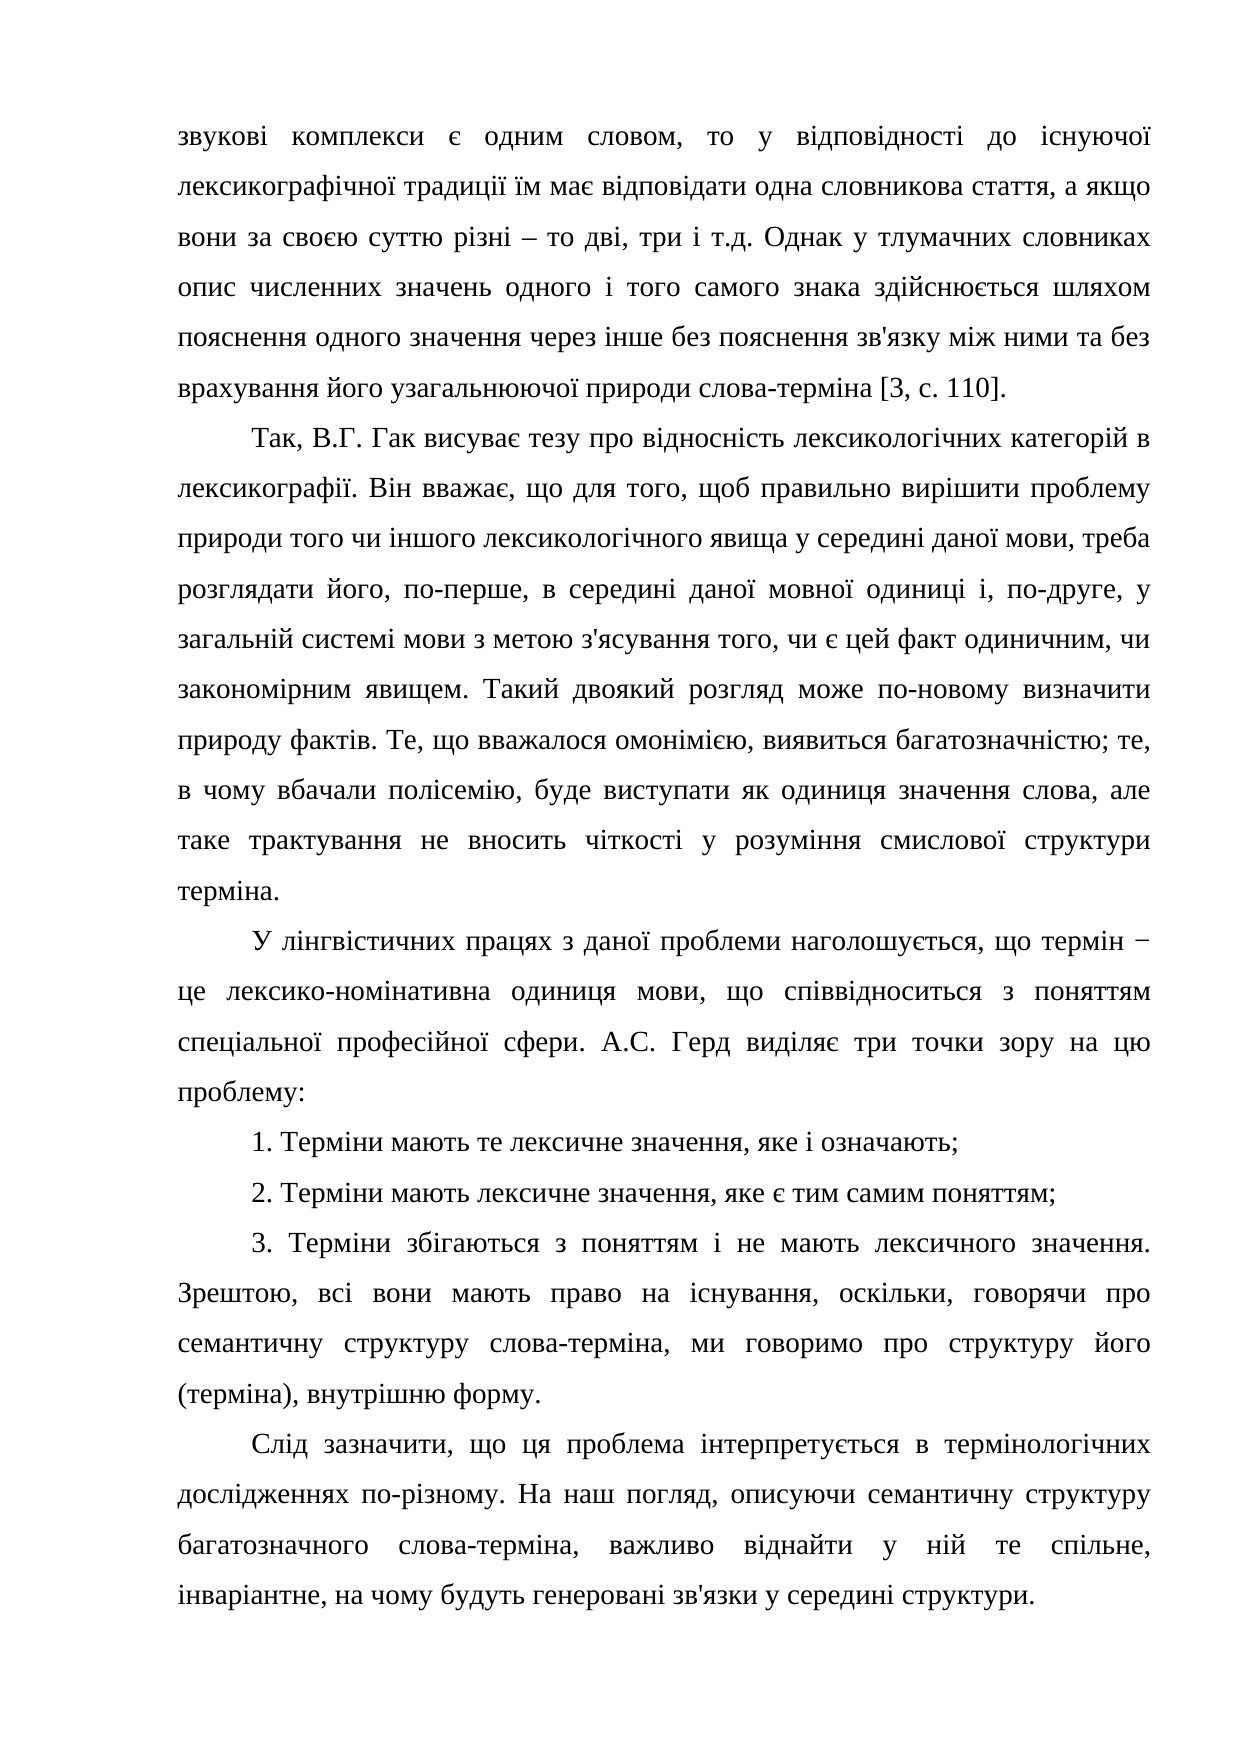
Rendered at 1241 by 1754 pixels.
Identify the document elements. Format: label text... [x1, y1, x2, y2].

text Так, В.Г. Гак висуває тезу про відносність лексикологічних категорій в лексикографії. Він вважає, що для того, щоб правильно вирішити проблему природи того чи іншого лексикологічного явища у середині даної мови, треба розглядати його, по-перше, в середині даної мовної одиниці і, по-друге, у загальній системі мови з метою з'ясування того, чи є цей факт одиничним, чи закономірним явищем. Такий двоякий розгляд може по-новому визначити природу фактів. Те, що вважалося омонімією, виявиться багатозначністю; те, в чому вбачали полісемію, буде виступати як одиниця значення слова, але таке трактування не вносить чіткості у розуміння смислової структури терміна. [177, 420, 1152, 906]
text 2. Терміни мають лексичне значення, яке є тим самим поняттям; [177, 1175, 1152, 1208]
text 1. Терміни мають те лексичне значення, яке і означають; [177, 1124, 1152, 1158]
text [177, 118, 1152, 403]
text У лінгвістичних працях з даної проблеми наголошується, що термін − це лексико-номінативна одиниця мови, що співвідноситься з поняттям спеціальної професійної сфери. А.С. Герд виділяє три точки зору на цю проблему: [177, 923, 1152, 1108]
text Слід зазначити, що ця проблема інтерпретується в термінологічних дослідженнях по-різному. На наш погляд, описуючи семантичну структуру багатозначного слова-терміна, важливо віднайти у ній те спільне, інваріантне, на чому будуть генеровані зв'язки у середині структури. [177, 1426, 1152, 1611]
text 3. Терміни збігаються з поняттям і не мають лексичного значення. Зрештою, всі вони мають право на існування, оскільки, говорячи про семантичну структуру слова-терміна, ми говоримо про структуру його (терміна), внутрішню форму. [177, 1225, 1152, 1409]
